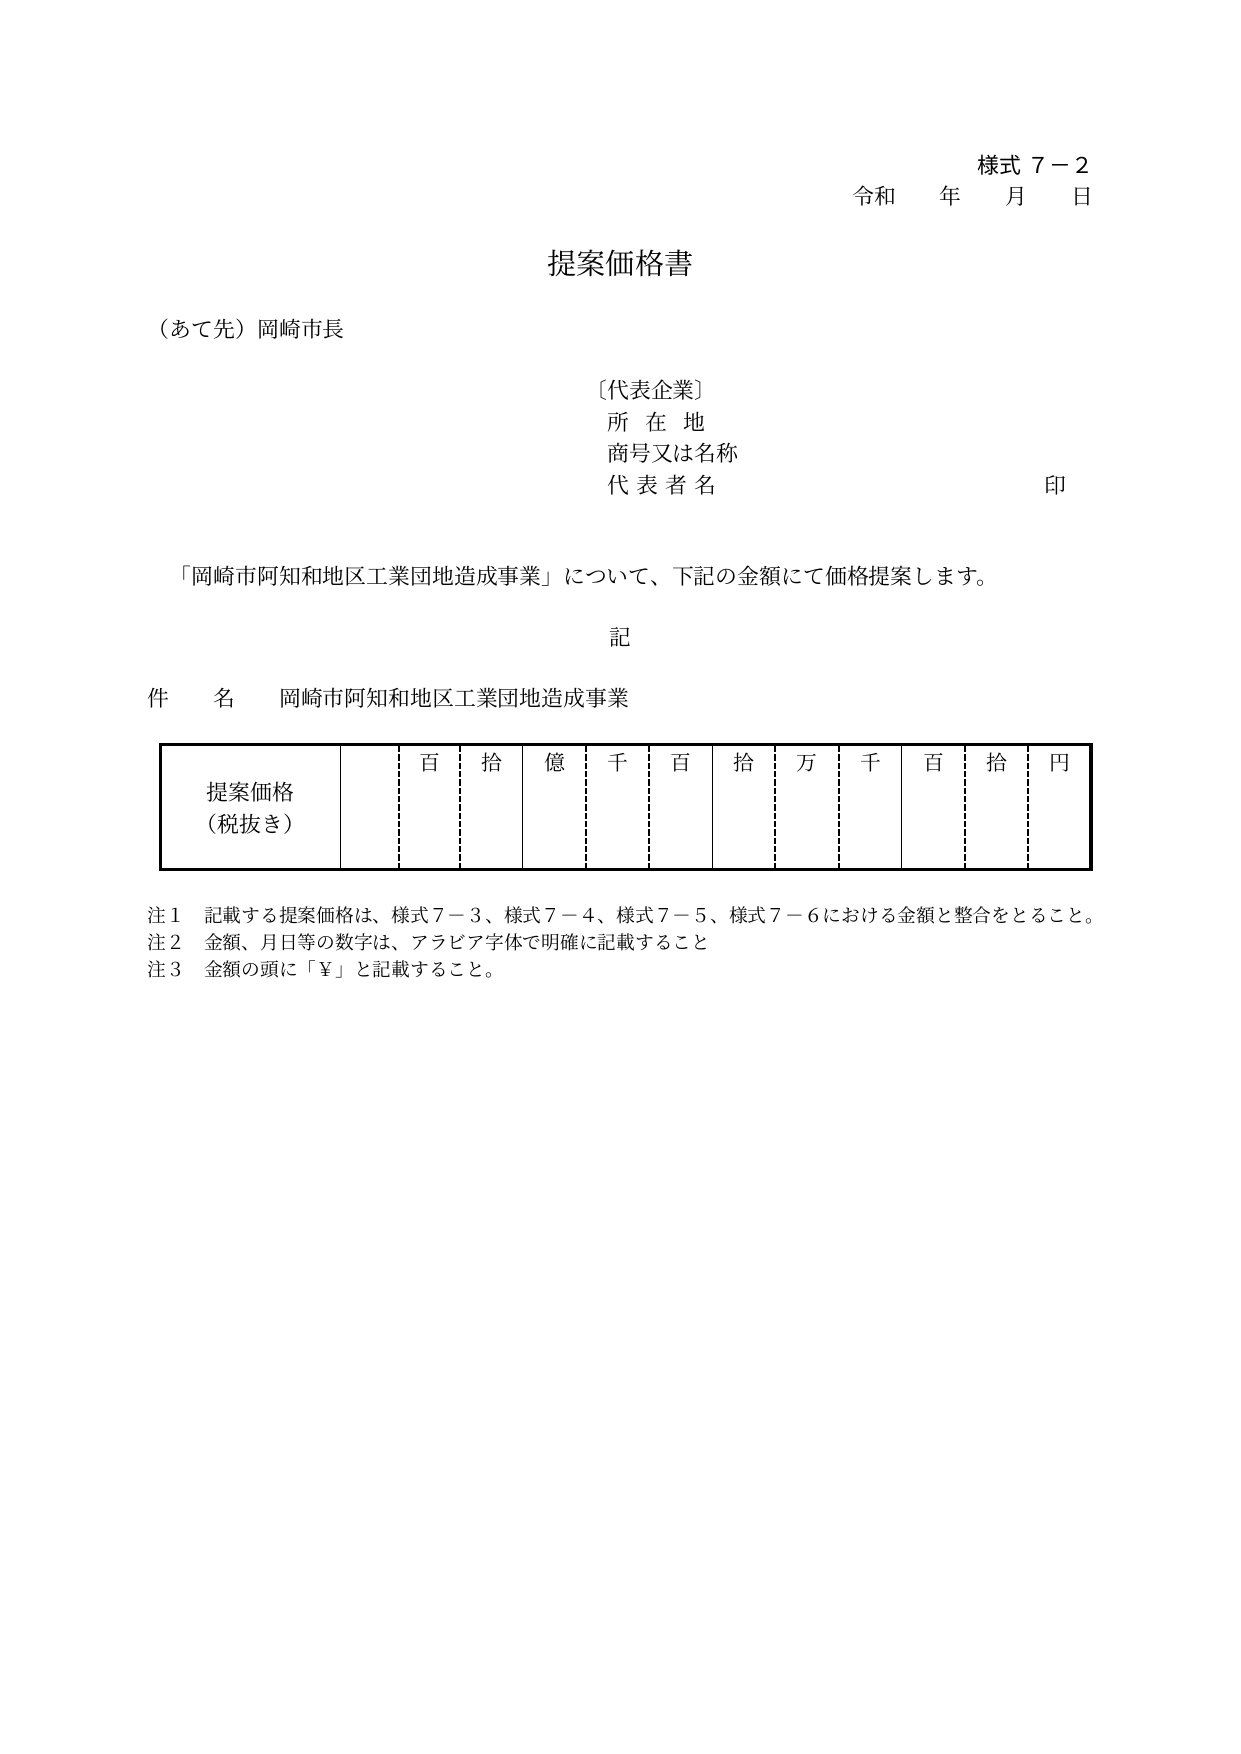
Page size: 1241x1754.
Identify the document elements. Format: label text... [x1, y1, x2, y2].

table_header 千 [586, 746, 649, 776]
table_cell [649, 776, 712, 868]
subtitle 様式 ７－２ [148, 148, 1092, 179]
table_header 百 [902, 746, 965, 776]
table_header 百 [399, 746, 460, 776]
table_cell [775, 776, 838, 868]
table_header 千 [839, 746, 901, 776]
text 注２ 金額、月日等の数字は、アラビア字体で明確に記載すること [148, 928, 1092, 955]
text 注１ 記載する提案価格は、様式７－３、様式７－４、様式７－５、様式７－６における金額と整合をとること。 [148, 901, 1092, 928]
table_cell [523, 776, 586, 868]
table_header 拾 [965, 746, 1028, 776]
text 記 [148, 620, 1092, 652]
text 〔代表企業〕 [585, 374, 1092, 405]
text 「岡崎市阿知和地区工業団地造成事業」について、下記の金額にて価格提案します。 [148, 559, 1092, 591]
table_header 億 [523, 746, 586, 776]
table_cell [839, 776, 901, 868]
table_cell [399, 776, 460, 868]
table_header 拾 [713, 746, 775, 776]
table_header [341, 746, 399, 776]
text （あて先）岡崎市長 [148, 312, 1092, 344]
table_cell [902, 776, 965, 868]
text 令和 年 月 日 [148, 179, 1092, 211]
table_cell [713, 776, 775, 868]
table_cell [460, 776, 522, 868]
table_header 拾 [460, 746, 522, 776]
table_cell [1028, 776, 1089, 868]
table_header 百 [649, 746, 712, 776]
text 所在地 [607, 405, 1092, 437]
table_cell [586, 776, 649, 868]
table_header 提案価格 （税抜き） [162, 746, 340, 868]
table_cell [341, 776, 399, 868]
text 代表者名 印 [607, 468, 1092, 499]
text 件 名 岡崎市阿知和地区工業団地造成事業 [148, 682, 1092, 713]
table_header 円 [1028, 746, 1089, 776]
table_header 万 [775, 746, 838, 776]
text 注３ 金額の頭に「￥」と記載すること。 [148, 955, 1092, 982]
table_cell [965, 776, 1028, 868]
text 提案価格書 [148, 241, 1092, 283]
text 商号又は名称 [607, 437, 1092, 468]
